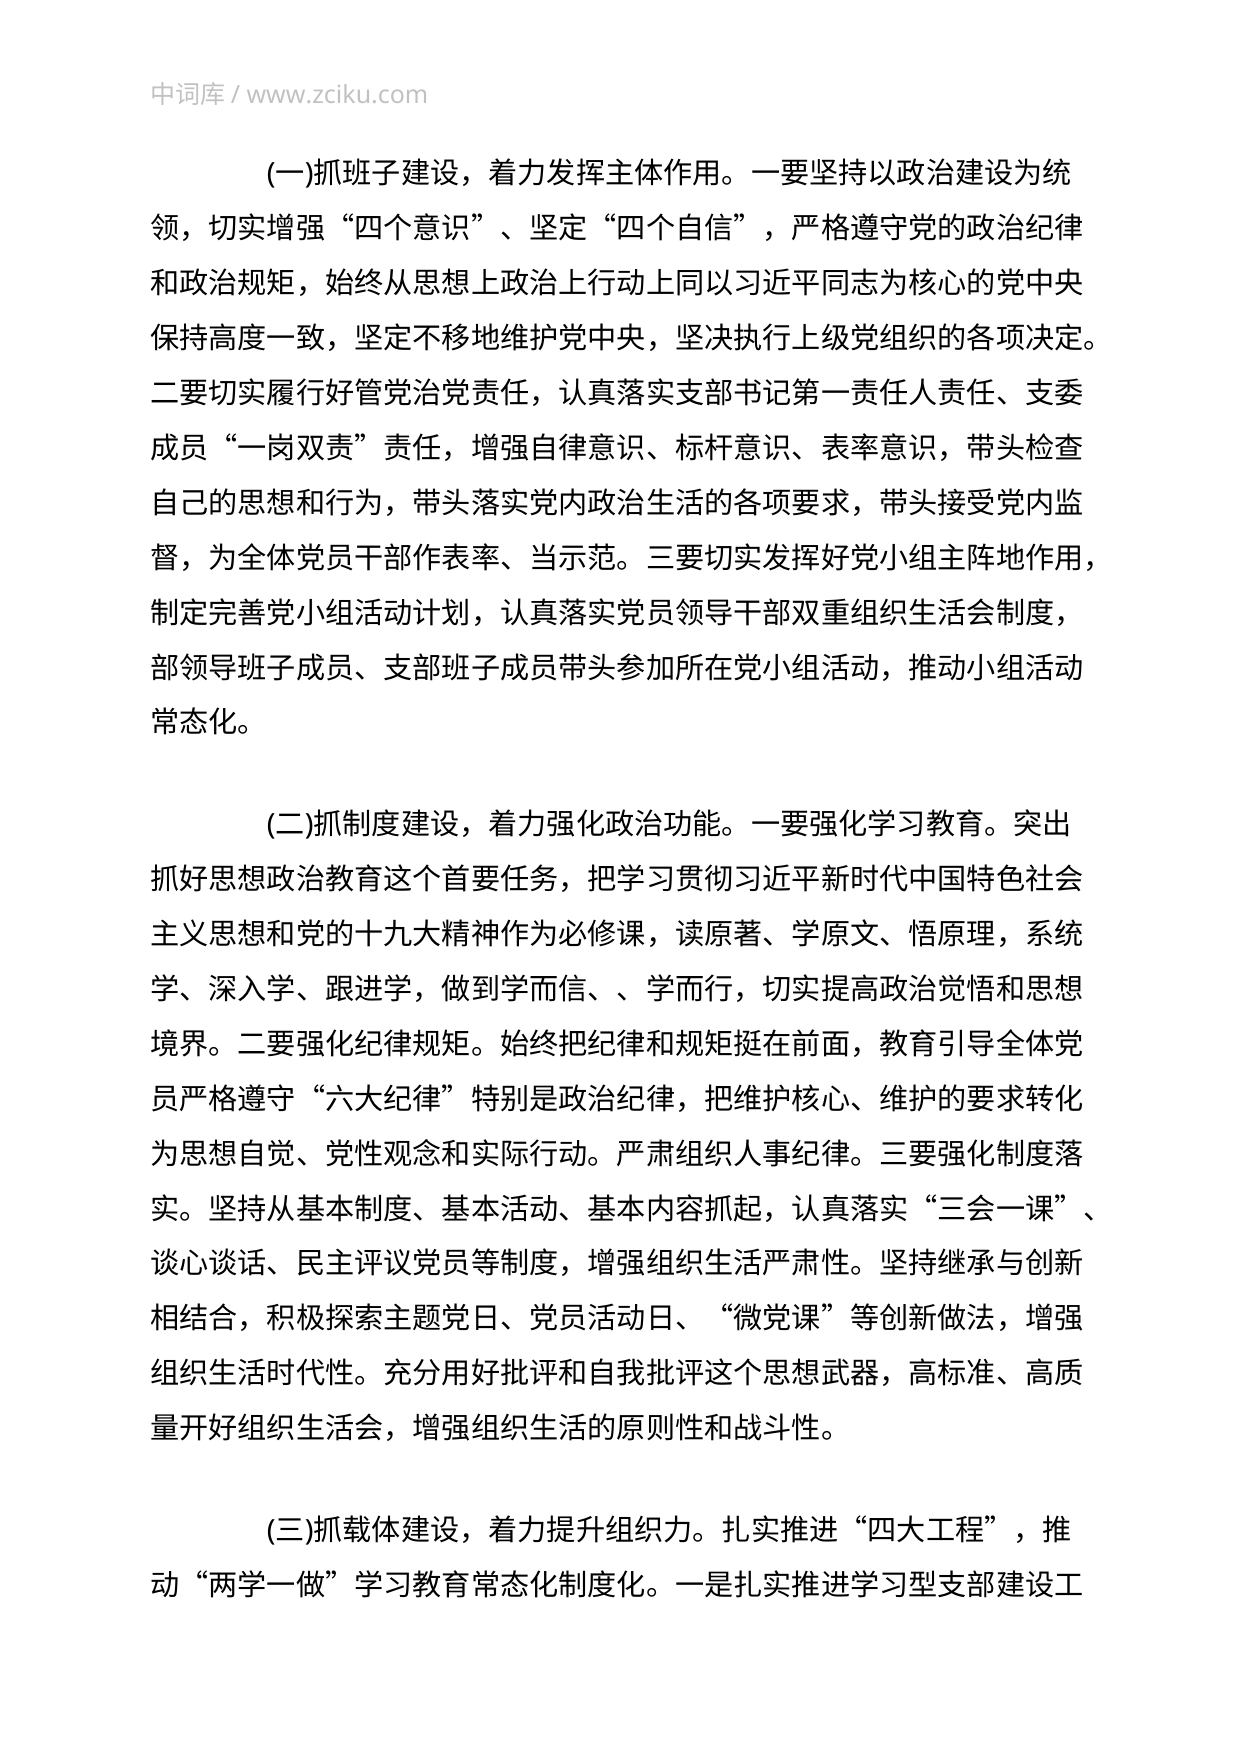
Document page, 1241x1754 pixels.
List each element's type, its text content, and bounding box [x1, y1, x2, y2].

text (二)抓制度建设，着力强化政治功能。一要强化学习教育。突出抓好思想政治教育这个首要任务，把学习贯彻习近平新时代中国特色社会主义思想和党的十九大精神作为必修课，读原著、学原文、悟原理，系统学、深入学、跟进学，做到学而信、、学而行，切实提高政治觉悟和思想境界。二要强化纪律规矩。始终把纪律和规矩挺在前面，教育引导全体党员严格遵守“六大纪律”特别是政治纪律，把维护核心、维护的要求转化为思想自觉、党性观念和实际行动。严肃组织人事纪律。三要强化制度落实。坚持从基本制度、基本活动、基本内容抓起，认真落实“三会一课”、谈心谈话、民主评议党员等制度，增强组织生活严肃性。坚持继承与创新相结合，积极探索主题党日、党员活动日、“微党课”等创新做法，增强组织生活时代性。充分用好批评和自我批评这个思想武器，高标准、高质量开好组织生活会，增强组织生活的原则性和战斗性。 [150, 801, 1090, 1447]
text (一)抓班子建设，着力发挥主体作用。一要坚持以政治建设为统领，切实增强“四个意识”、坚定“四个自信”，严格遵守党的政治纪律和政治规矩，始终从思想上政治上行动上同以习近平同志为核心的党中央保持高度一致，坚定不移地维护党中央，坚决执行上级党组织的各项决定。二要切实履行好管党治党责任，认真落实支部书记第一责任人责任、支委成员“一岗双责”责任，增强自律意识、标杆意识、表率意识，带头检查自己的思想和行为，带头落实党内政治生活的各项要求，带头接受党内监督，为全体党员干部作表率、当示范。三要切实发挥好党小组主阵地作用，制定完善党小组活动计划，认真落实党员领导干部双重组织生活会制度，部领导班子成员、支部班子成员带头参加所在党小组活动，推动小组活动常态化。 [150, 150, 1090, 741]
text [150, 1507, 1090, 1604]
